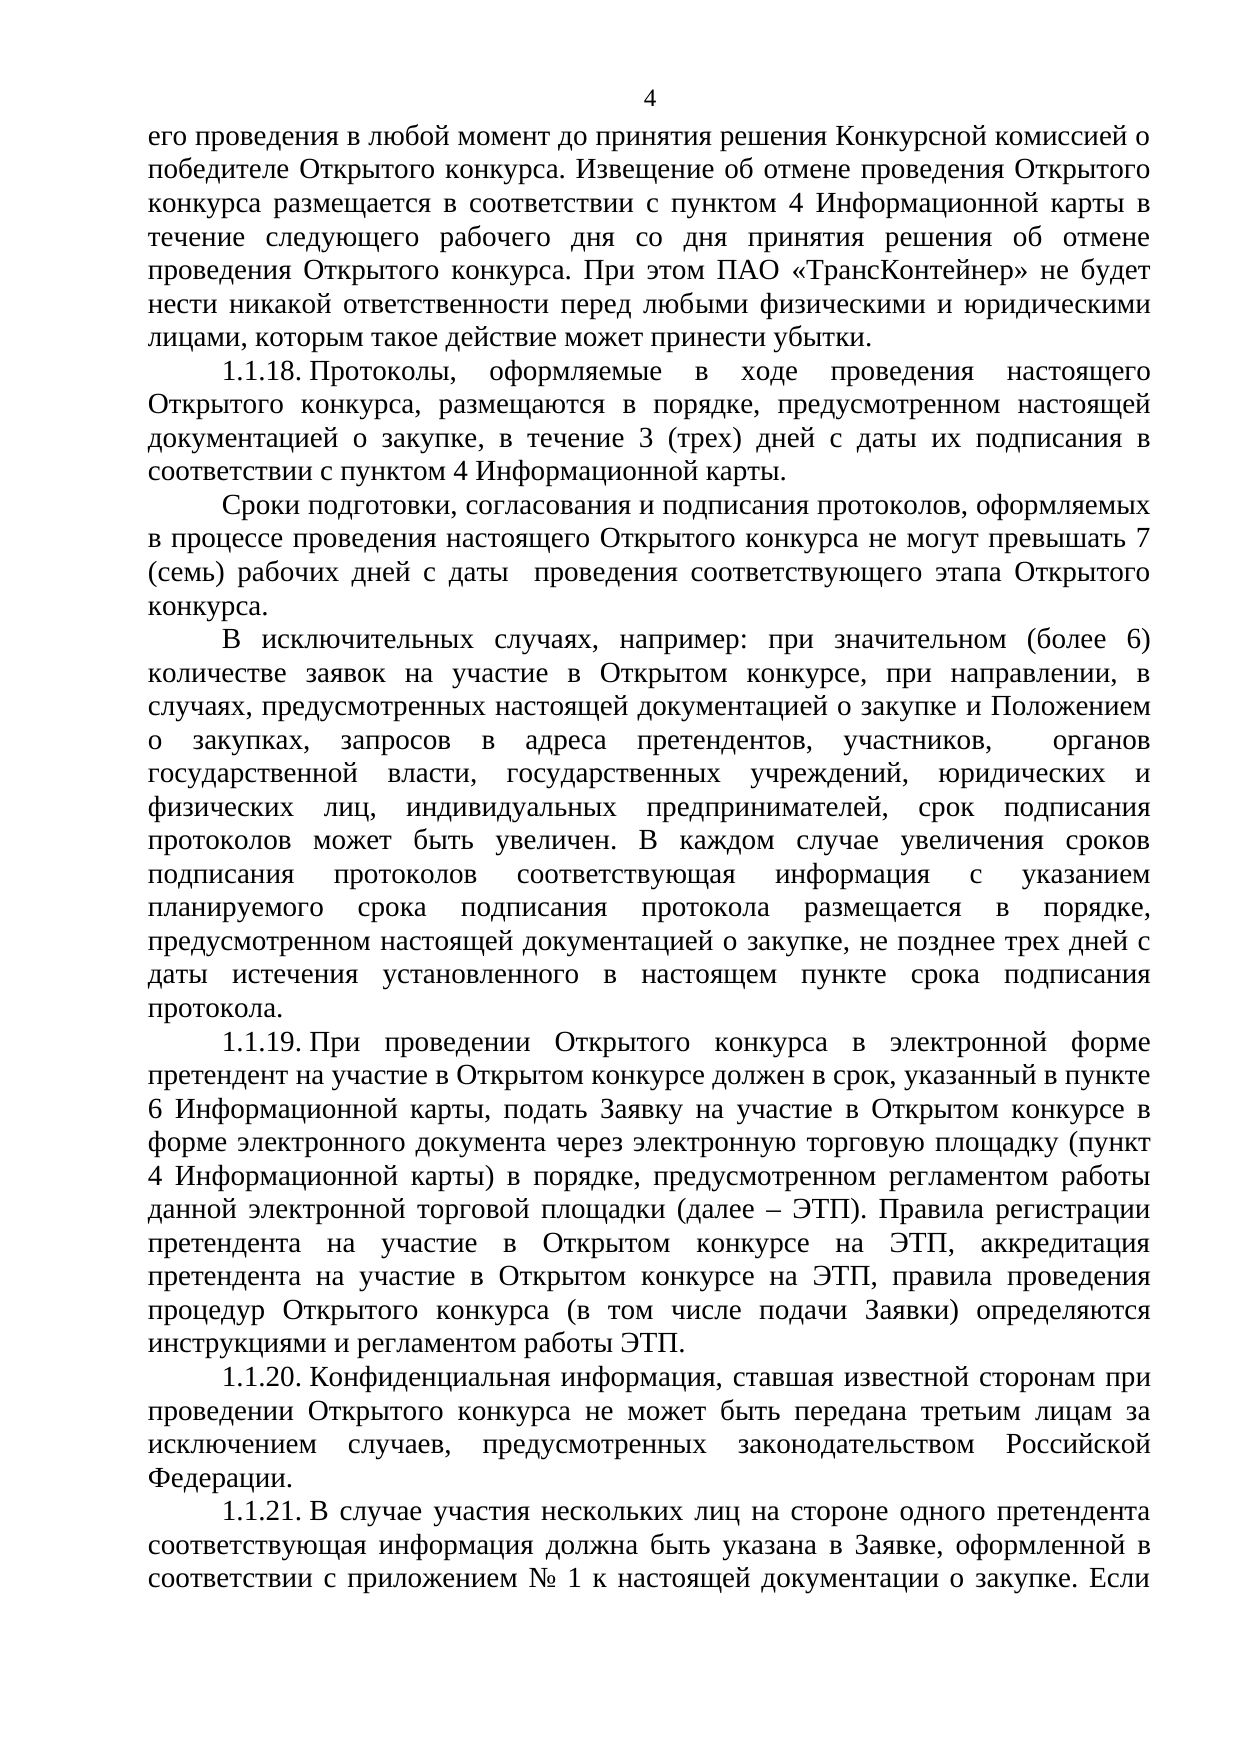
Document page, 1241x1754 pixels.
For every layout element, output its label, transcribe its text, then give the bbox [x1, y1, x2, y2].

list Конфиденциальная информация, ставшая известной сторонам при проведении Открытого конкурса не может быть передана третьим лицам за исключением случаев, предусмотренных законодательством Российской Федерации. [148, 1359, 1152, 1493]
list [148, 1493, 1152, 1594]
text Сроки подготовки, согласования и подписания протоколов, оформляемых в процессе проведения настоящего Открытого конкурса не могут превышать 7 (семь) рабочих дней с даты проведения соответствующего этапа Открытого конкурса. [148, 487, 1152, 621]
text В исключительных случаях, например: при значительном (более 6) количестве заявок на участие в Открытом конкурсе, при направлении, в случаях, предусмотренных настоящей документацией о закупке и Положением о закупках, запросов в адреса претендентов, участников, органов государственной власти, государственных учреждений, юридических и физических лиц, индивидуальных предпринимателей, срок подписания протоколов может быть увеличен. В каждом случае увеличения сроков подписания протоколов соответствующая информация с указанием планируемого срока подписания протокола размещается в порядке, предусмотренном настоящей документацией о закупке, не позднее трех дней с даты истечения установленного в настоящем пункте срока подписания протокола. [148, 621, 1152, 1024]
list Протоколы, оформляемые в ходе проведения настоящего Открытого конкурса, размещаются в порядке, предусмотренном настоящей документацией о закупке, в течение 3 (трех) дней с даты их подписания в соответствии с пунктом 4 Информационной карты. [148, 353, 1152, 487]
list При проведении Открытого конкурса в электронной форме претендент на участие в Открытом конкурсе должен в срок, указанный в пункте 6 Информационной карты, подать Заявку на участие в Открытом конкурсе в форме электронного документа через электронную торговую площадку (пункт 4 Информационной карты) в порядке, предусмотренном регламентом работы данной электронной торговой площадки (далее – ЭТП). Правила регистрации претендента на участие в Открытом конкурсе на ЭТП, аккредитация претендента на участие в Открытом конкурсе на ЭТП, правила проведения процедур Открытого конкурса (в том числе подачи Заявки) определяются инструкциями и регламентом работы ЭТП. [148, 1024, 1152, 1359]
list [148, 118, 1152, 353]
